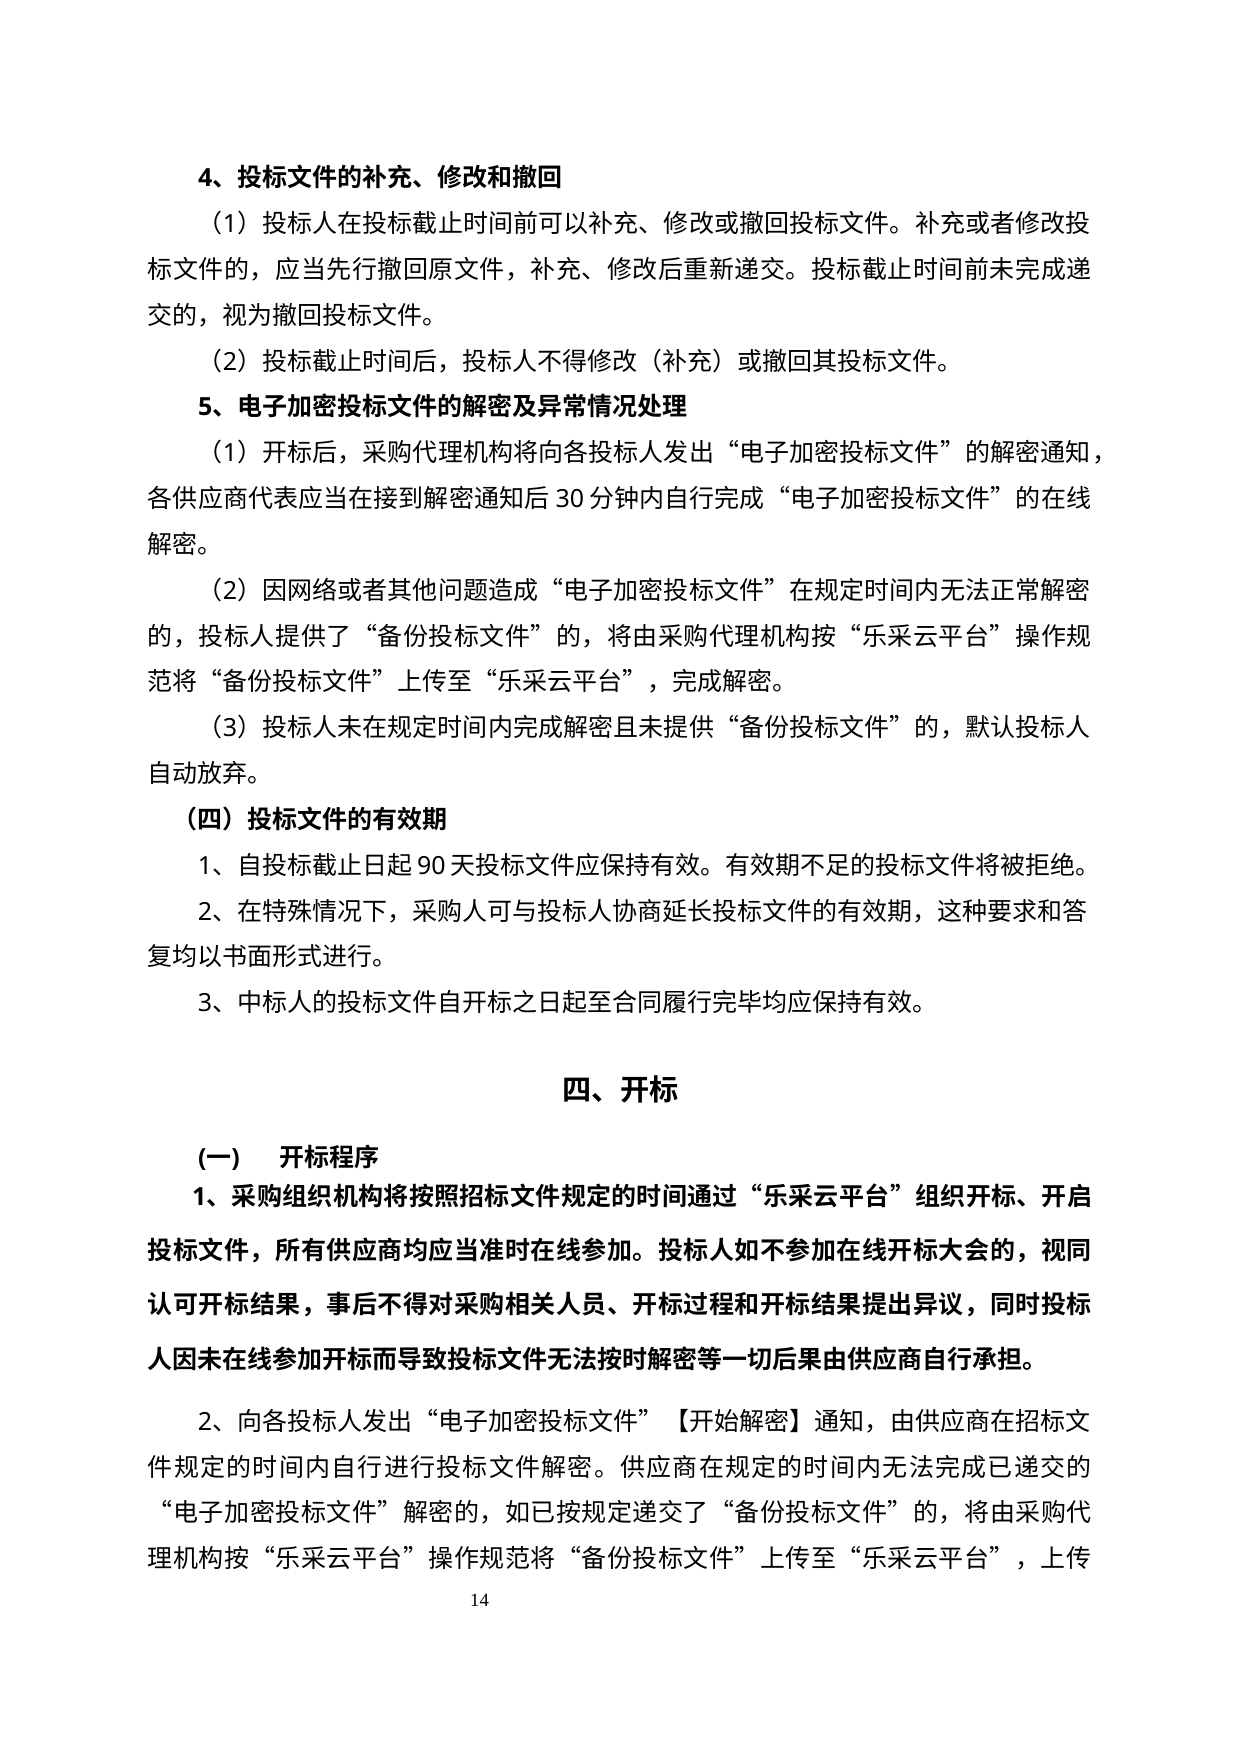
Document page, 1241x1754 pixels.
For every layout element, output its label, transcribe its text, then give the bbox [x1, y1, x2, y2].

list 开标程序 [148, 1130, 1093, 1176]
text 5、电子加密投标文件的解密及异常情况处理 [148, 379, 1093, 425]
text （1）投标人在投标截止时间前可以补充、修改或撤回投标文件。补充或者修改投标文件的，应当先行撤回原文件，补充、修改后重新递交。投标截止时间前未完成递交的，视为撤回投标文件。 [148, 196, 1093, 333]
text 3、中标人的投标文件自开标之日起至合同履行完毕均应保持有效。 [148, 975, 1093, 1021]
text （1）开标后，采购代理机构将向各投标人发出“电子加密投标文件”的解密通知，各供应商代表应当在接到解密通知后30分钟内自行完成“电子加密投标文件”的在线解密。 [148, 425, 1093, 562]
text （2）因网络或者其他问题造成“电子加密投标文件”在规定时间内无法正常解密的，投标人提供了“备份投标文件”的，将由采购代理机构按“乐采云平台”操作规范将“备份投标文件”上传至“乐采云平台”，完成解密。 [148, 562, 1093, 700]
text 1、自投标截止日起90天投标文件应保持有效。有效期不足的投标文件将被拒绝。 [148, 837, 1093, 883]
text （四）投标文件的有效期 [148, 792, 1093, 837]
text 2、在特殊情况下，采购人可与投标人协商延长投标文件的有效期，这种要求和答复均以书面形式进行。 [148, 883, 1093, 975]
text 4、投标文件的补充、修改和撤回 [148, 150, 1093, 196]
text 四、开标 [148, 1067, 1093, 1109]
text 1、采购组织机构将按照招标文件规定的时间通过“乐采云平台”组织开标、开启投标文件，所有供应商均应当准时在线参加。投标人如不参加在线开标大会的，视同认可开标结果，事后不得对采购相关人员、开标过程和开标结果提出异议，同时投标人因未在线参加开标而导致投标文件无法按时解密等一切后果由供应商自行承担。 [148, 1176, 1093, 1375]
text （2）投标截止时间后，投标人不得修改（补充）或撤回其投标文件。 [148, 333, 1093, 379]
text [148, 1393, 1093, 1577]
text （3）投标人未在规定时间内完成解密且未提供“备份投标文件”的，默认投标人自动放弃。 [148, 700, 1093, 792]
